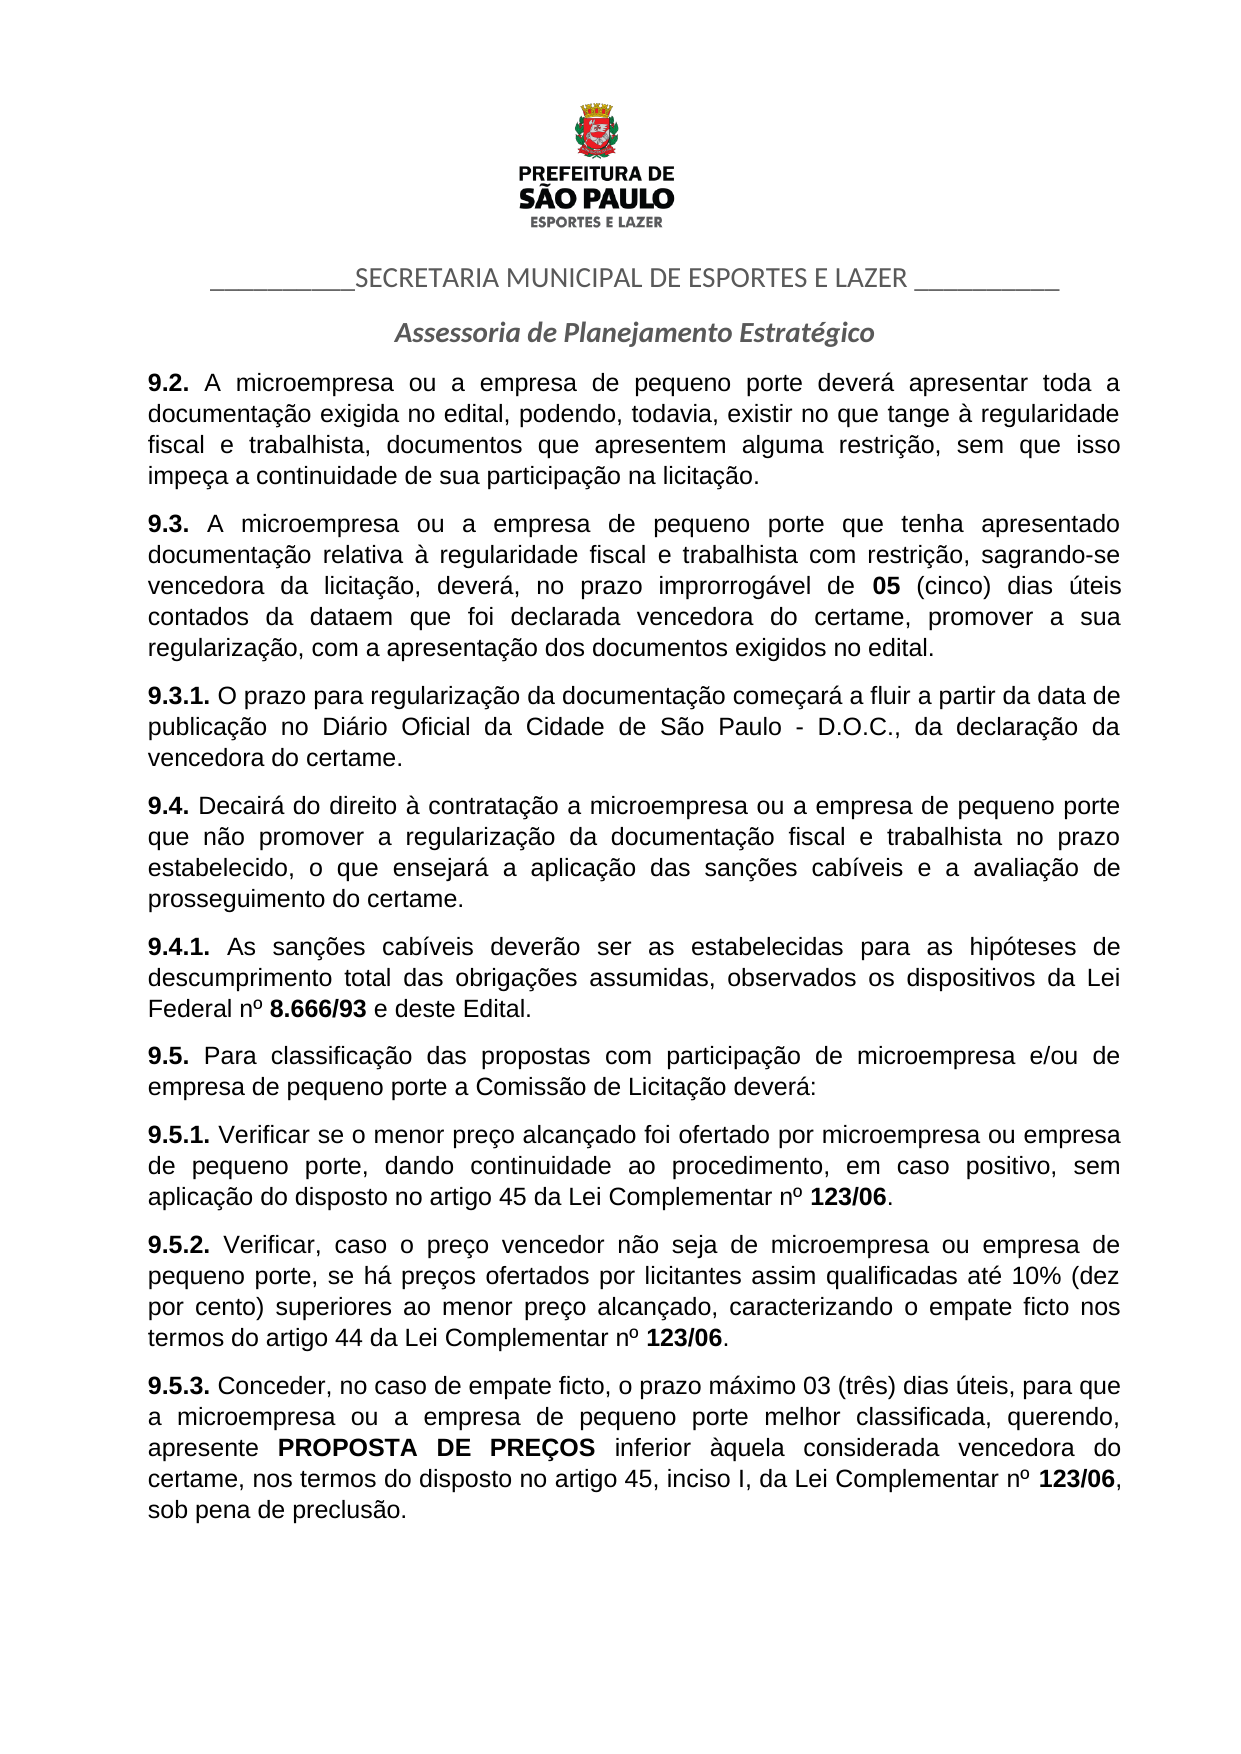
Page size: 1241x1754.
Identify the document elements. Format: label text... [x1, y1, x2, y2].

text 9.4. Decairá do direito à contratação a microempresa ou a empresa de pequeno porte que não promover a regularização da documentação fiscal e trabalhista no prazo estabelecido, o que ensejará a aplicação das sanções cabíveis e a avaliação de prosseguimento do certame. [148, 791, 1122, 913]
text 9.2. A microempresa ou a empresa de pequeno porte deverá apresentar toda a documentação exigida no edital, podendo, todavia, existir no que tange à regularidade fiscal e trabalhista, documentos que apresentem alguma restrição, sem que isso impeça a continuidade de sua participação na licitação. [148, 368, 1122, 490]
text 9.5.2. Verificar, caso o preço vencedor não seja de microempresa ou empresa de pequeno porte, se há preços ofertados por licitantes assim qualificadas até 10% (dez por cento) superiores ao menor preço alcançado, caracterizando o empate ficto nos termos do artigo 44 da Lei Complementar nº 123/06. [148, 1230, 1122, 1352]
text 9.4.1. As sanções cabíveis deverão ser as estabelecidas para as hipóteses de descumprimento total das obrigações assumidas, observados os dispositivos da Lei Federal nº 8.666/93 e deste Edital. [148, 932, 1122, 1022]
text 9.3. A microempresa ou a empresa de pequeno porte que tenha apresentado documentação relativa à regularidade fiscal e trabalhista com restrição, sagrando-se vencedora da licitação, deverá, no prazo improrrogável de 05 (cinco) dias úteis contados da dataem que foi declarada vencedora do certame, promover a sua regularização, com a apresentação dos documentos exigidos no edital. [148, 509, 1122, 662]
text 9.5.1. Verificar se o menor preço alcançado foi ofertado por microempresa ou empresa de pequeno porte, dando continuidade ao procedimento, em caso positivo, sem aplicação do disposto no artigo 45 da Lei Complementar nº 123/06. [148, 1120, 1122, 1211]
text 9.5. Para classificação das propostas com participação de microempresa e/ou de empresa de pequeno porte a Comissão de Licitação deverá: [148, 1041, 1122, 1101]
picture [484, 81, 709, 250]
text 9.5.3. Conceder, no caso de empate ficto, o prazo máximo 03 (três) dias úteis, para que a microempresa ou a empresa de pequeno porte melhor classificada, querendo, apresente PROPOSTA DE PREÇOS inferior àquela considerada vencedora do certame, nos termos do disposto no artigo 45, inciso I, da Lei Complementar nº 123/06, sob pena de preclusão. [148, 1371, 1122, 1524]
text 9.3.1. O prazo para regularização da documentação começará a fluir a partir da data de publicação no Diário Oficial da Cidade de São Paulo - D.O.C., da declaração da vencedora do certame. [148, 681, 1122, 772]
